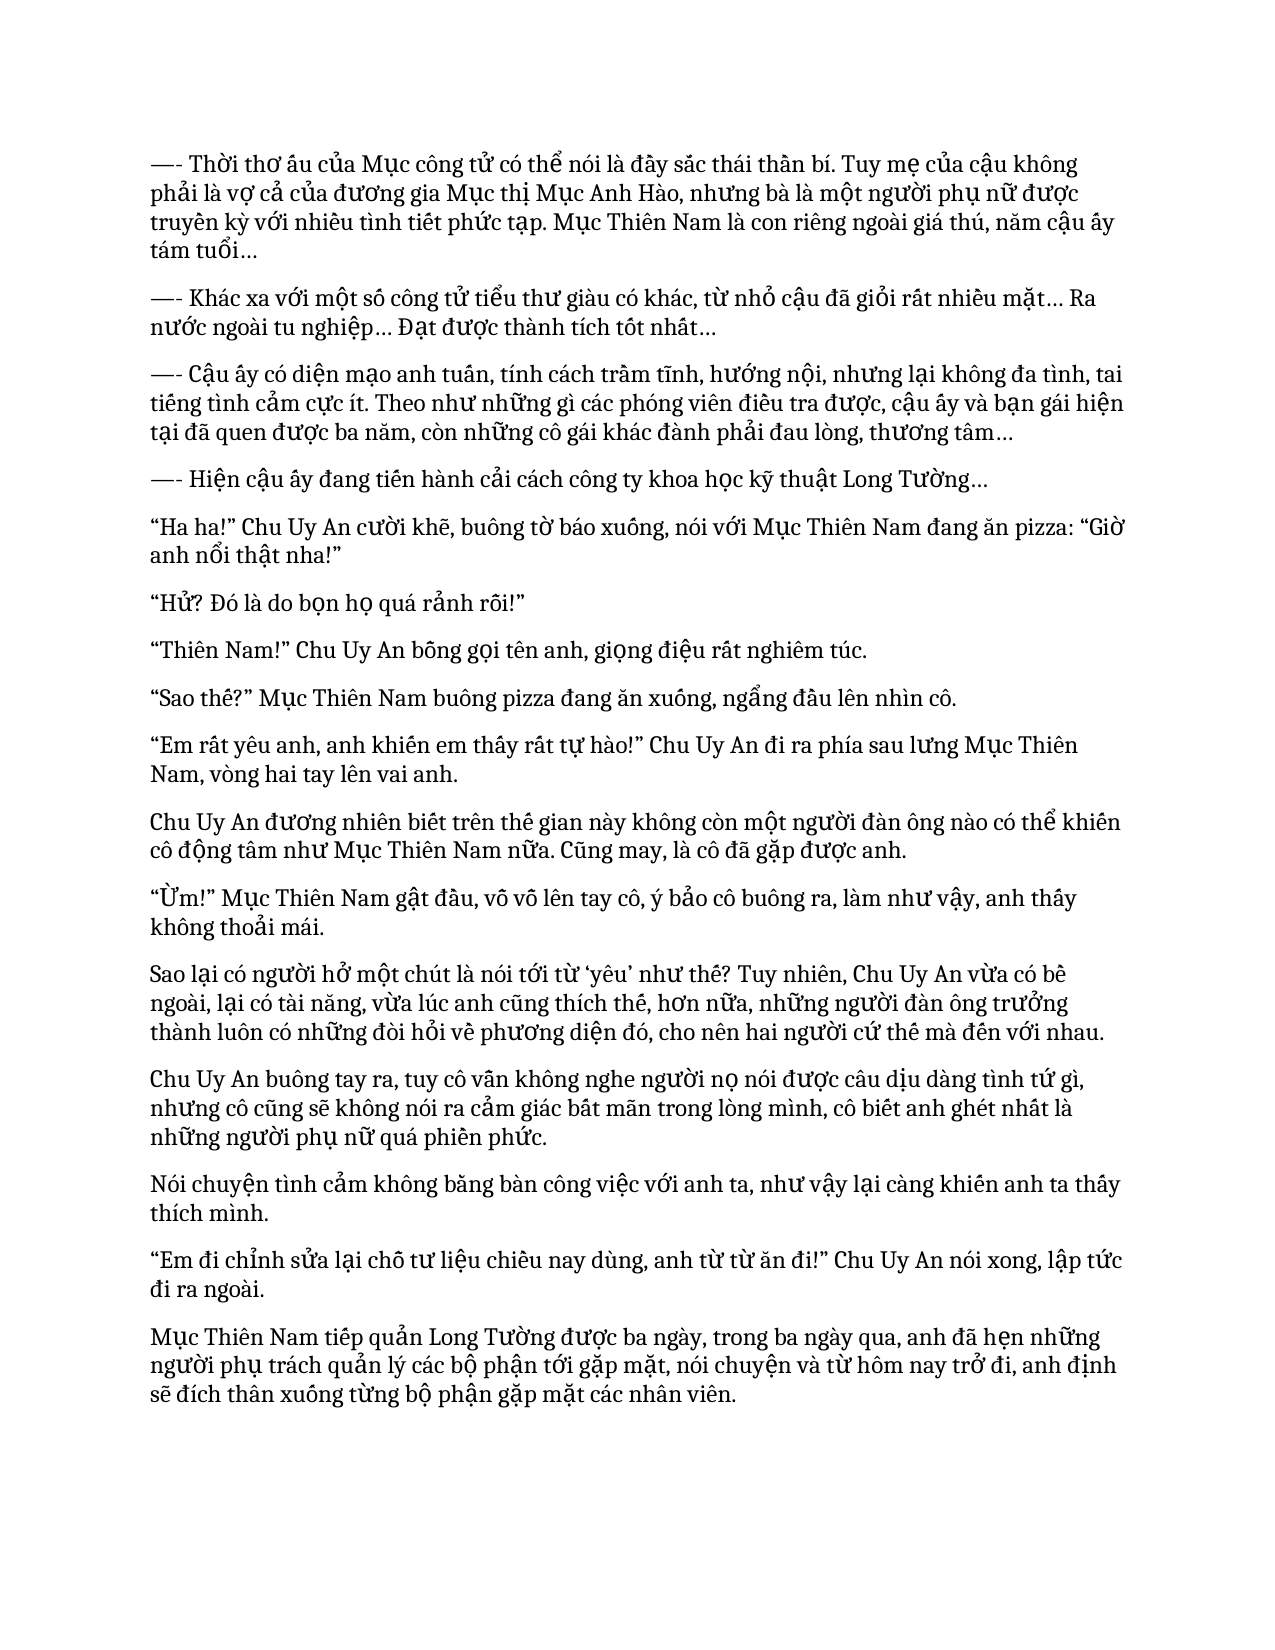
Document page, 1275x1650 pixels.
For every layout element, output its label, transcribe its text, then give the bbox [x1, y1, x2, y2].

text —- Khác xa với một số công tử tiểu thư giàu có khác, từ nhỏ cậu đã giỏi rất nhiều mặt… Ra nước ngoài tu nghiệp… Đạt được thành tích tốt nhất… [150, 284, 1125, 341]
text “Ừm!” Mục Thiên Nam gật đầu, vỗ vỗ lên tay cô, ý bảo cô buông ra, làm như vậy, anh thấy không thoải mái. [150, 884, 1125, 941]
text Sao lại có người hở một chút là nói tới từ ‘yêu’ như thế? Tuy nhiên, Chu Uy An vừa có bề ngoài, lại có tài năng, vừa lúc anh cũng thích thế, hơn nữa, những người đàn ông trưởng thành luôn có những đòi hỏi về phương diện đó, cho nên hai người cứ thế mà đến với nhau. [150, 960, 1125, 1046]
text —- Hiện cậu ấy đang tiến hành cải cách công ty khoa học kỹ thuật Long Tường… [150, 465, 1125, 494]
text “Ha ha!” Chu Uy An cười khẽ, buông tờ báo xuống, nói với Mục Thiên Nam đang ăn pizza: “Giờ anh nổi thật nha!” [150, 512, 1125, 570]
text “Hử? Đó là do bọn họ quá rảnh rỗi!” [150, 589, 1125, 617]
text “Sao thế?” Mục Thiên Nam buông pizza đang ăn xuống, ngẩng đầu lên nhìn cô. [150, 684, 1125, 712]
text Chu Uy An đương nhiên biết trên thế gian này không còn một người đàn ông nào có thể khiến cô động tâm như Mục Thiên Nam nữa. Cũng may, là cô đã gặp được anh. [150, 807, 1125, 865]
text —- Thời thơ ấu của Mục công tử có thể nói là đầy sắc thái thần bí. Tuy mẹ của cậu không phải là vợ cả của đương gia Mục thị Mục Anh Hào, nhưng bà là một người phụ nữ được truyền kỳ với nhiều tình tiết phức tạp. Mục Thiên Nam là con riêng ngoài giá thú, năm cậu ấy tám tuổi… [150, 150, 1125, 265]
text “Em rất yêu anh, anh khiến em thấy rất tự hào!” Chu Uy An đi ra phía sau lưng Mục Thiên Nam, vòng hai tay lên vai anh. [150, 731, 1125, 789]
text Mục Thiên Nam tiếp quản Long Tường được ba ngày, trong ba ngày qua, anh đã hẹn những người phụ trách quản lý các bộ phận tới gặp mặt, nói chuyện và từ hôm nay trở đi, anh định sẽ đích thân xuống từng bộ phận gặp mặt các nhân viên. [150, 1322, 1125, 1409]
text —- Cậu ấy có diện mạo anh tuấn, tính cách trầm tĩnh, hướng nội, nhưng lại không đa tình, tai tiếng tình cảm cực ít. Theo như những gì các phóng viên điều tra được, cậu ấy và bạn gái hiện tại đã quen được ba năm, còn những cô gái khác đành phải đau lòng, thương tâm… [150, 360, 1125, 446]
text “Em đi chỉnh sửa lại chỗ tư liệu chiều nay dùng, anh từ từ ăn đi!” Chu Uy An nói xong, lập tức đi ra ngoài. [150, 1246, 1125, 1304]
text Nói chuyện tình cảm không bằng bàn công việc với anh ta, như vậy lại càng khiến anh ta thấy thích mình. [150, 1170, 1125, 1227]
text “Thiên Nam!” Chu Uy An bỗng gọi tên anh, giọng điệu rất nghiêm túc. [150, 636, 1125, 665]
text Chu Uy An buông tay ra, tuy cô vẫn không nghe người nọ nói được câu dịu dàng tình tứ gì, nhưng cô cũng sẽ không nói ra cảm giác bất mãn trong lòng mình, cô biết anh ghét nhất là những người phụ nữ quá phiền phức. [150, 1065, 1125, 1151]
